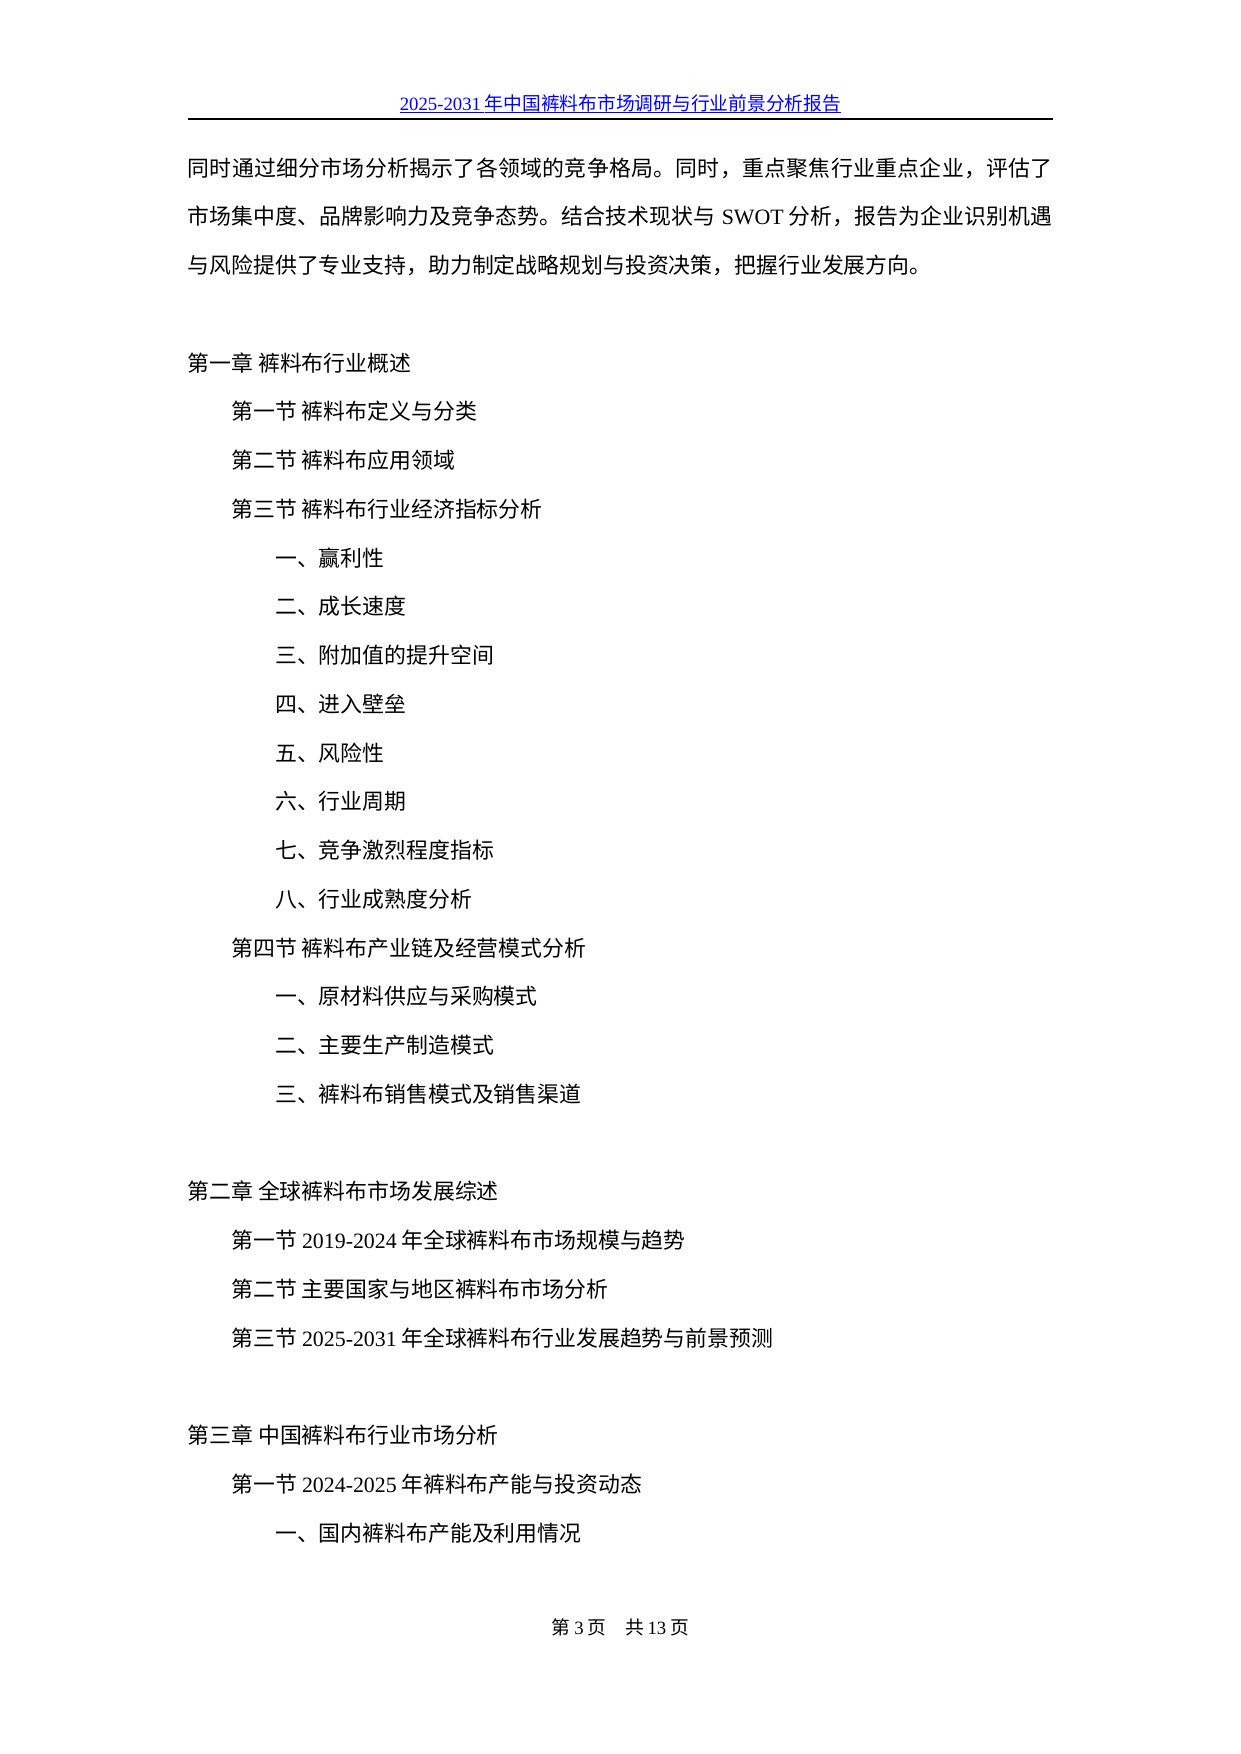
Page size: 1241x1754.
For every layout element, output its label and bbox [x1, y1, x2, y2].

text [187, 150, 1053, 1548]
